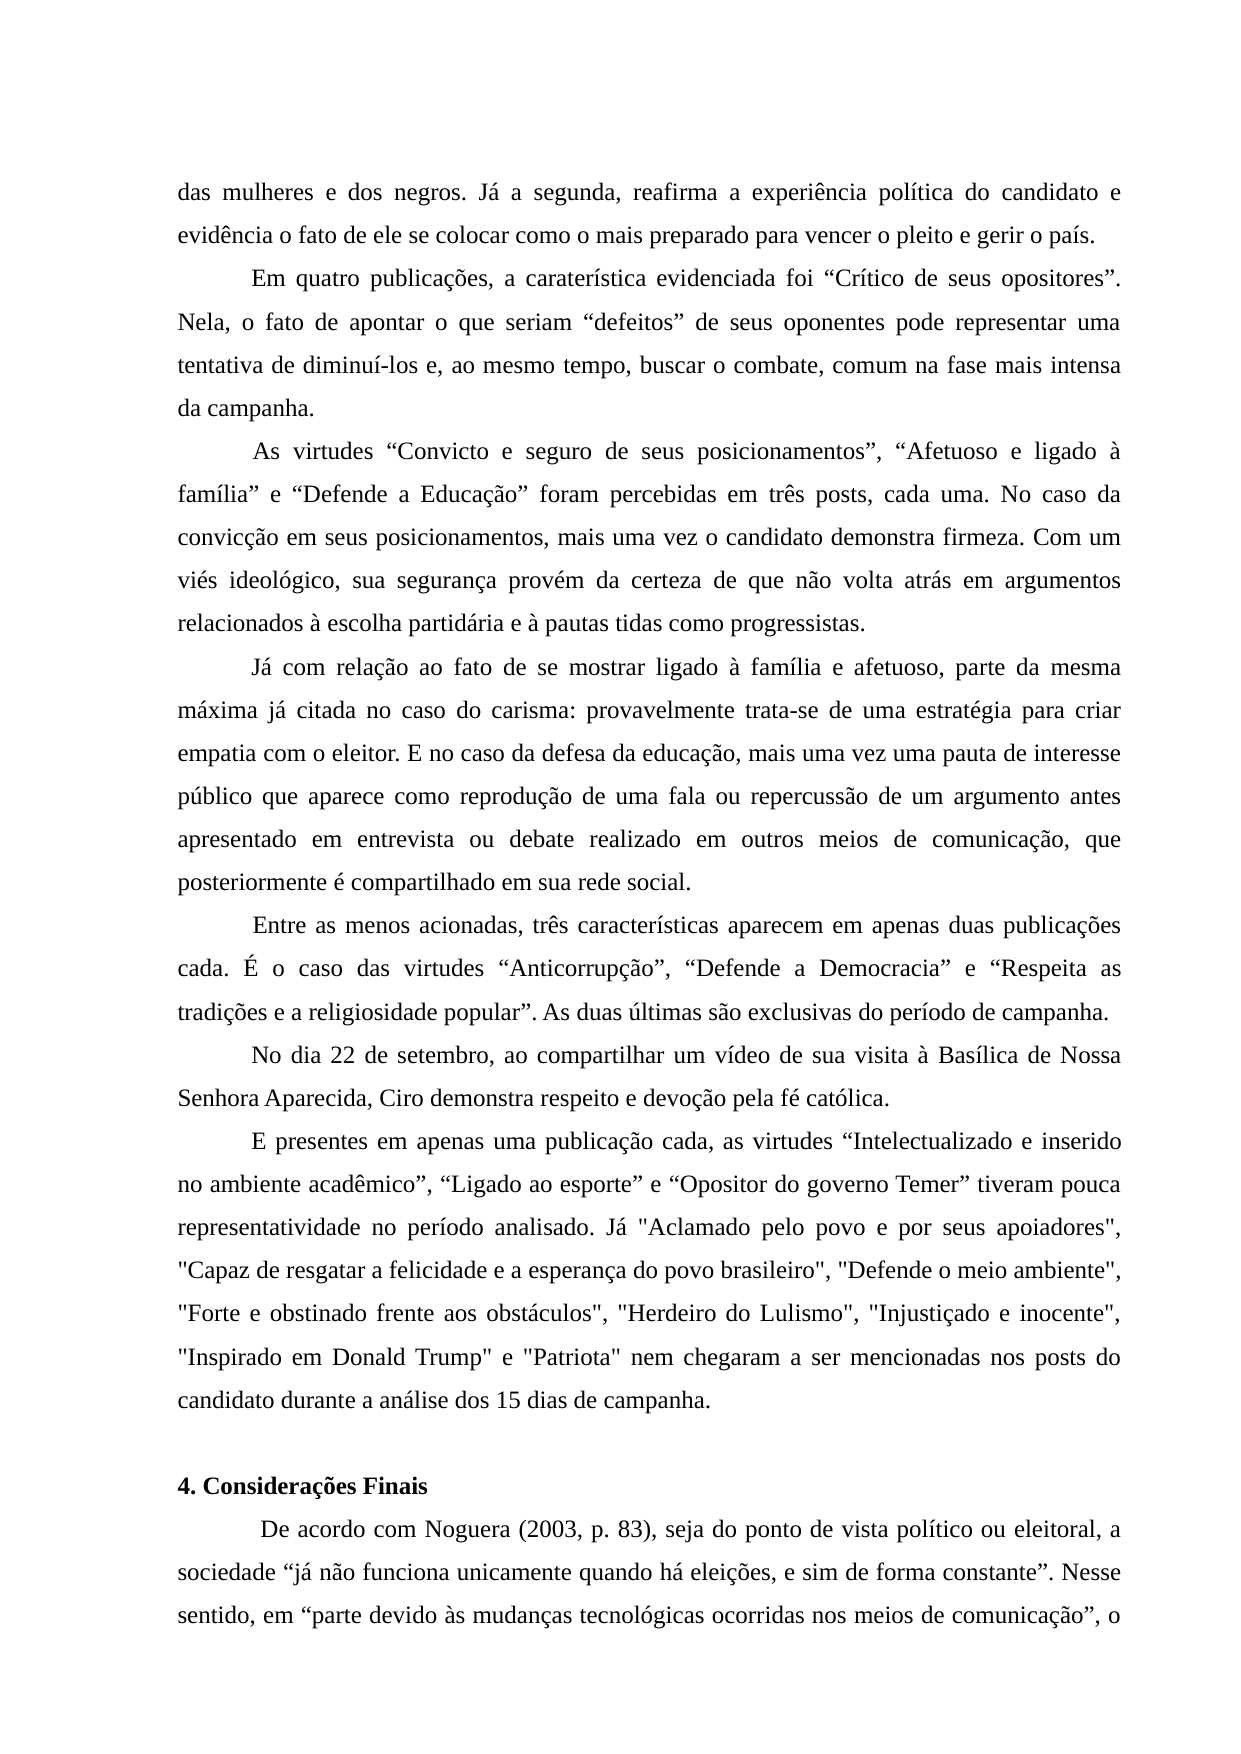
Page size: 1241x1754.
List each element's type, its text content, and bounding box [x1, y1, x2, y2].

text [177, 1514, 1122, 1629]
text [177, 177, 1122, 249]
text E presentes em apenas uma publicação cada, as virtudes “Intelectualizado e inserido no ambiente acadêmico”, “Ligado ao esporte” e “Opositor do governo Temer” tiveram pouca representatividade no período analisado. Já "Aclamado pelo povo e por seus apoiadores", "Capaz de resgatar a felicidade e a esperança do povo brasileiro", "Defende o meio ambiente", "Forte e obstinado frente aos obstáculos", "Herdeiro do Lulismo", "Injustiçado e inocente", "Inspirado em Donald Trump" e "Patriota" nem chegaram a ser mencionadas nos posts do candidato durante a análise dos 15 dias de campanha. [177, 1126, 1122, 1413]
text Em quatro publicações, a caraterística evidenciada foi “Crítico de seus opositores”. Nela, o fato de apontar o que seriam “defeitos” de seus oponentes pode representar uma tentativa de diminuí-los e, ao mesmo tempo, buscar o combate, comum na fase mais intensa da campanha. [177, 263, 1122, 422]
text 4. Considerações Finais [177, 1471, 1122, 1500]
text Já com relação ao fato de se mostrar ligado à família e afetuoso, parte da mesma máxima já citada no caso do carisma: provavelmente trata-se de uma estratégia para criar empatia com o eleitor. E no caso da defesa da educação, mais uma vez uma pauta de interesse público que aparece como reprodução de uma fala ou repercussão de um argumento antes apresentado em entrevista ou debate realizado em outros meios de comunicação, que posteriormente é compartilhado em sua rede social. [177, 652, 1122, 896]
text Entre as menos acionadas, três características aparecem em apenas duas publicações cada. É o caso das virtudes “Anticorrupção”, “Defende a Democracia” e “Respeita as tradições e a religiosidade popular”. As duas últimas são exclusivas do período de campanha. [177, 910, 1122, 1025]
text As virtudes “Convicto e seguro de seus posicionamentos”, “Afetuoso e ligado à família” e “Defende a Educação” foram percebidas em três posts, cada uma. No caso da convicção em seus posicionamentos, mais uma vez o candidato demonstra firmeza. Com um viés ideológico, sua segurança provém da certeza de que não volta atrás em argumentos relacionados à escolha partidária e à pautas tidas como progressistas. [177, 436, 1122, 637]
text No dia 22 de setembro, ao compartilhar um vídeo de sua visita à Basílica de Nossa Senhora Aparecida, Ciro demonstra respeito e devoção pela fé católica. [177, 1040, 1122, 1112]
